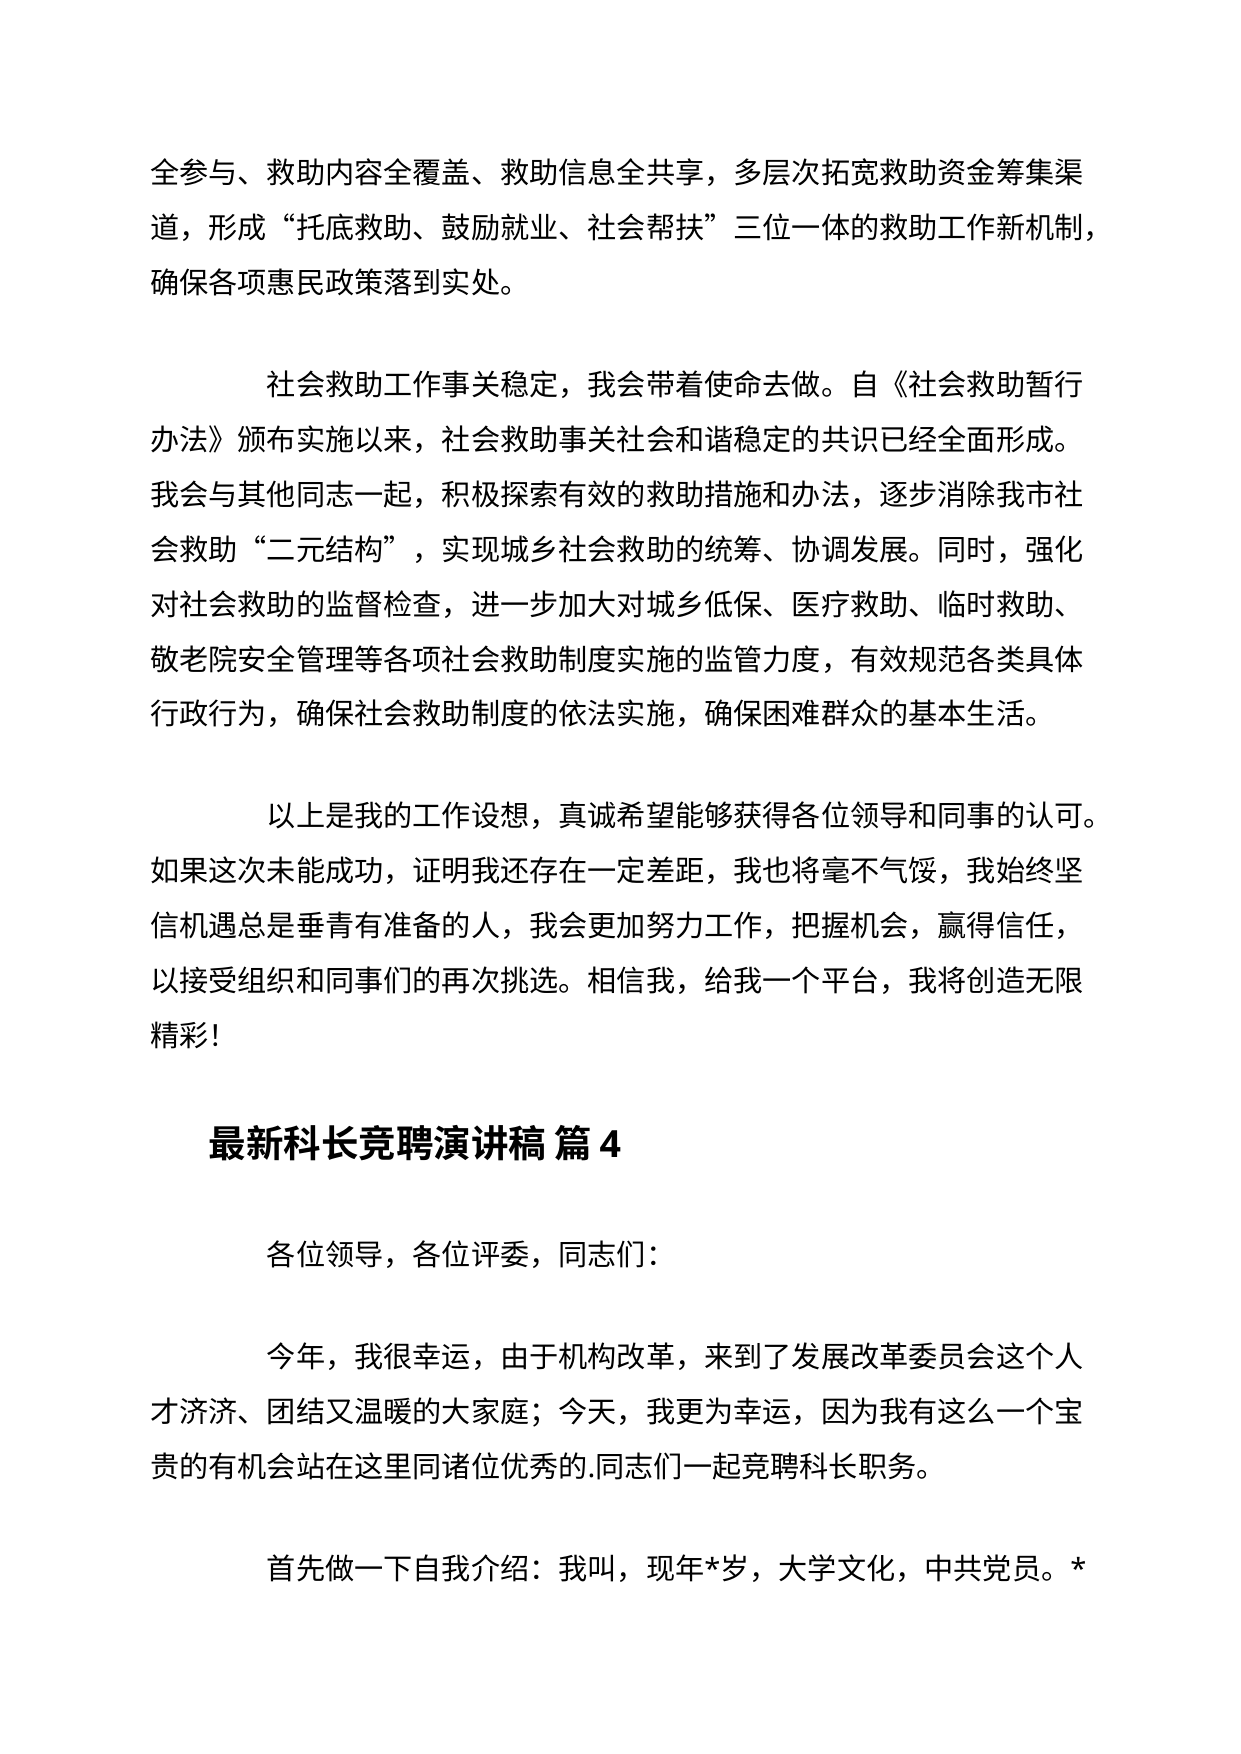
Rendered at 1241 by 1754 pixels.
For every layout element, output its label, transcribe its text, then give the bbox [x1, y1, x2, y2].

text 各位领导，各位评委，同志们： [150, 1232, 1090, 1274]
text 今年，我很幸运，由于机构改革，来到了发展改革委员会这个人才济济、团结又温暖的大家庭；今天，我更为幸运，因为我有这么一个宝贵的有机会站在这里同诸位优秀的.同志们一起竞聘科长职务。 [150, 1333, 1090, 1486]
text 最新科长竞聘演讲稿 篇4 [150, 1114, 1090, 1168]
text 以上是我的工作设想，真诚希望能够获得各位领导和同事的认可。如果这次未能成功，证明我还存在一定差距，我也将毫不气馁，我始终坚信机遇总是垂青有准备的人，我会更加努力工作，把握机会，赢得信任，以接受组织和同事们的再次挑选。相信我，给我一个平台，我将创造无限精彩！ [150, 793, 1090, 1054]
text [150, 1545, 1090, 1588]
text 社会救助工作事关稳定，我会带着使命去做。自《社会救助暂行办法》颁布实施以来，社会救助事关社会和谐稳定的共识已经全面形成。我会与其他同志一起，积极探索有效的救助措施和办法，逐步消除我市社会救助“二元结构”，实现城乡社会救助的统筹、协调发展。同时，强化对社会救助的监督检查，进一步加大对城乡低保、医疗救助、临时救助、敬老院安全管理等各项社会救助制度实施的监管力度，有效规范各类具体行政行为，确保社会救助制度的依法实施，确保困难群众的基本生活。 [150, 362, 1090, 733]
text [150, 150, 1090, 302]
